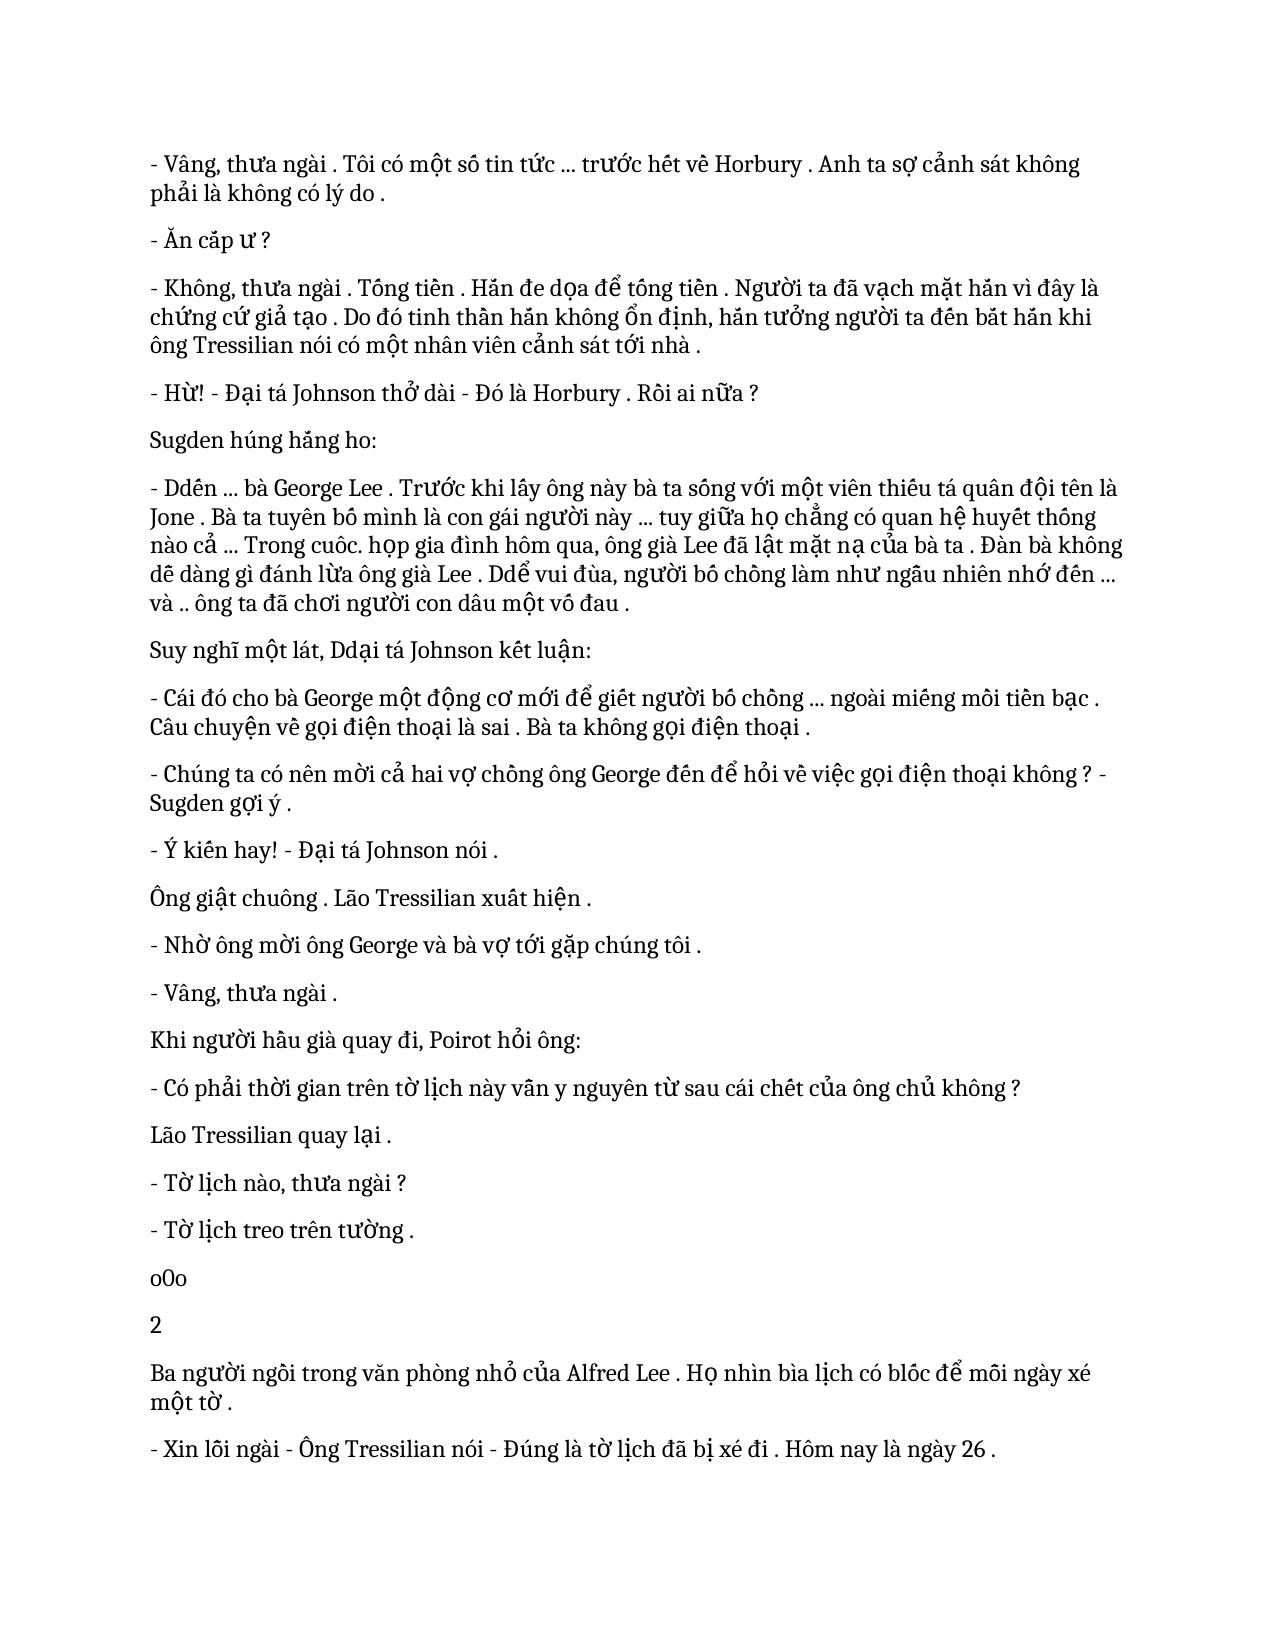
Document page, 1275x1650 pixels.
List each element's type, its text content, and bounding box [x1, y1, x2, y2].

text Sugden húng hắng ho: [150, 426, 1125, 455]
text o0o [150, 1264, 1125, 1292]
text - Chúng ta có nên mời cả hai vợ chồng ông George đến để hỏi về việc gọi điện thoại không ? - Sugden gợi ý . [150, 760, 1125, 817]
text - Nhờ ông mời ông George và bà vợ tới gặp chúng tôi . [150, 931, 1125, 960]
text - Có phải thời gian trên tờ lịch này vẫn y nguyên từ sau cái chết của ông chủ không ? [150, 1074, 1125, 1102]
text - Xin lỗi ngài - Ông Tressilian nói - Đúng là tờ lịch đã bị xé đi . Hôm nay là ngày 26 . [150, 1435, 1125, 1464]
text Khi người hầu già quay đi, Poirot hỏi ông: [150, 1026, 1125, 1055]
text 2 [150, 1311, 1125, 1340]
text - Vâng, thưa ngài . [150, 979, 1125, 1007]
text - Ăn cắp ư ? [150, 226, 1125, 255]
text - Hừ! - Đại tá Johnson thở dài - Đó là Horbury . Rồi ai nữa ? [150, 379, 1125, 407]
text Ông giật chuông . Lão Tressilian xuất hiện . [150, 884, 1125, 912]
text - Vâng, thưa ngài . Tôi có một số tin tức ... trước hết về Horbury . Anh ta sợ cảnh sát không phải là không có lý do . [150, 150, 1125, 207]
text - Không, thưa ngài . Tống tiền . Hắn đe dọa để tống tiền . Người ta đã vạch mặt hắn vì đây là chứng cứ giả tạo . Do đó tinh thần hắn không ổn định, hắn tưởng người ta đến bắt hắn khi ông Tressilian nói có một nhân viên cảnh sát tới nhà . [150, 274, 1125, 360]
text - Ddến ... bà George Lee . Trước khi lấy ông này bà ta sống với một viên thiếu tá quân đội tên là Jone . Bà ta tuyên bố mình là con gái người này ... tuy giữa họ chẳng có quan hệ huyết thống nào cả ... Trong cuôc. họp gia đình hôm qua, ông già Lee đã lật mặt nạ của bà ta . Đàn bà không dễ dàng gì đánh lừa ông già Lee . Ddể vui đùa, người bố chồng làm như ngẫu nhiên nhớ đến ... và .. ông ta đã chơi người con dâu một vố đau . [150, 474, 1125, 617]
text Suy nghĩ một lát, Ddại tá Johnson kết luận: [150, 636, 1125, 665]
text Ba người ngồi trong văn phòng nhỏ của Alfred Lee . Họ nhìn bìa lịch có blốc để mỗi ngày xé một tờ . [150, 1359, 1125, 1416]
text - Ý kiến hay! - Đại tá Johnson nói . [150, 836, 1125, 865]
text - Tờ lịch treo trên tường . [150, 1216, 1125, 1245]
text - Cái đó cho bà George một động cơ mới để giết người bố chồng ... ngoài miếng mồi tiền bạc . Câu chuyện về gọi điện thoại là sai . Bà ta không gọi điện thoại . [150, 684, 1125, 741]
text - Tờ lịch nào, thưa ngài ? [150, 1169, 1125, 1197]
text Lão Tressilian quay lại . [150, 1121, 1125, 1150]
